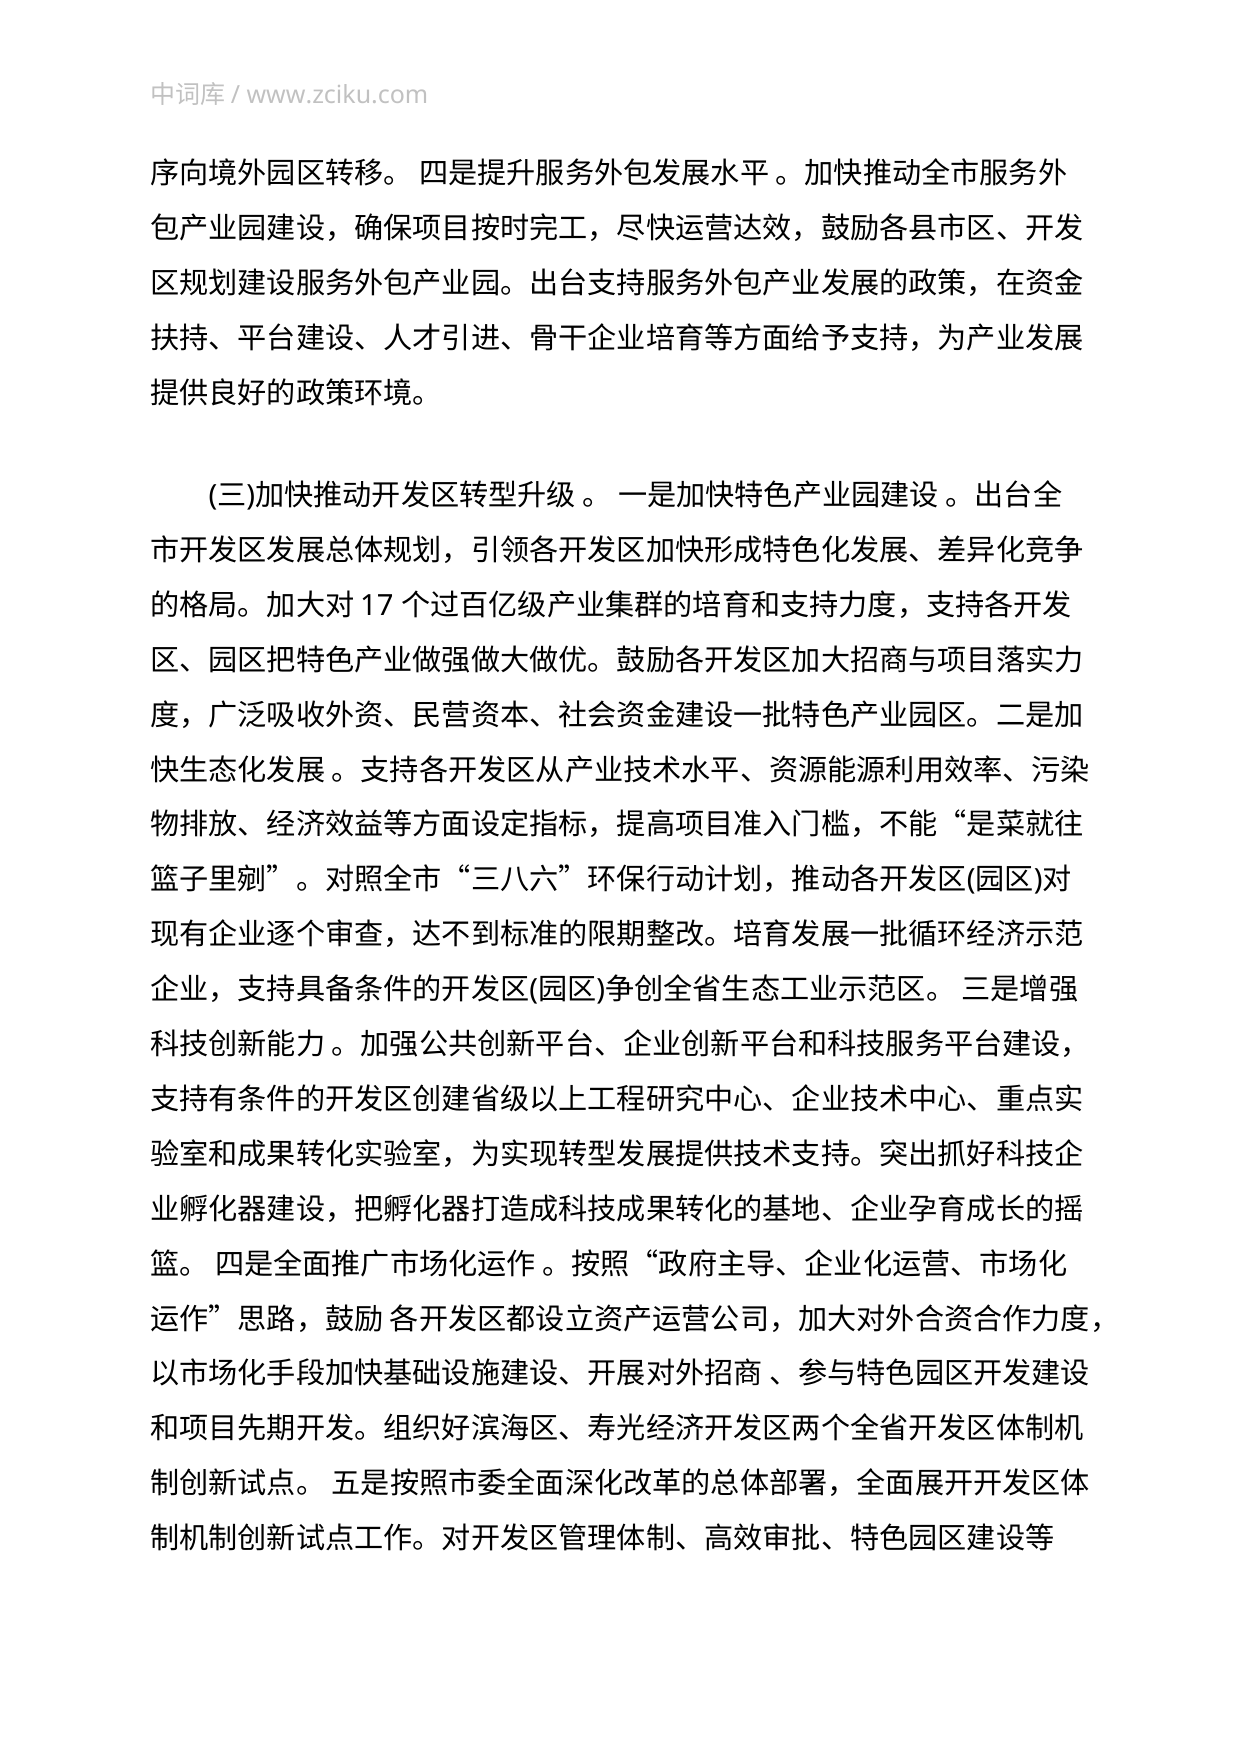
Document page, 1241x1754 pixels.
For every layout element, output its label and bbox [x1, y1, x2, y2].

text [150, 471, 1090, 1557]
text [150, 150, 1090, 412]
